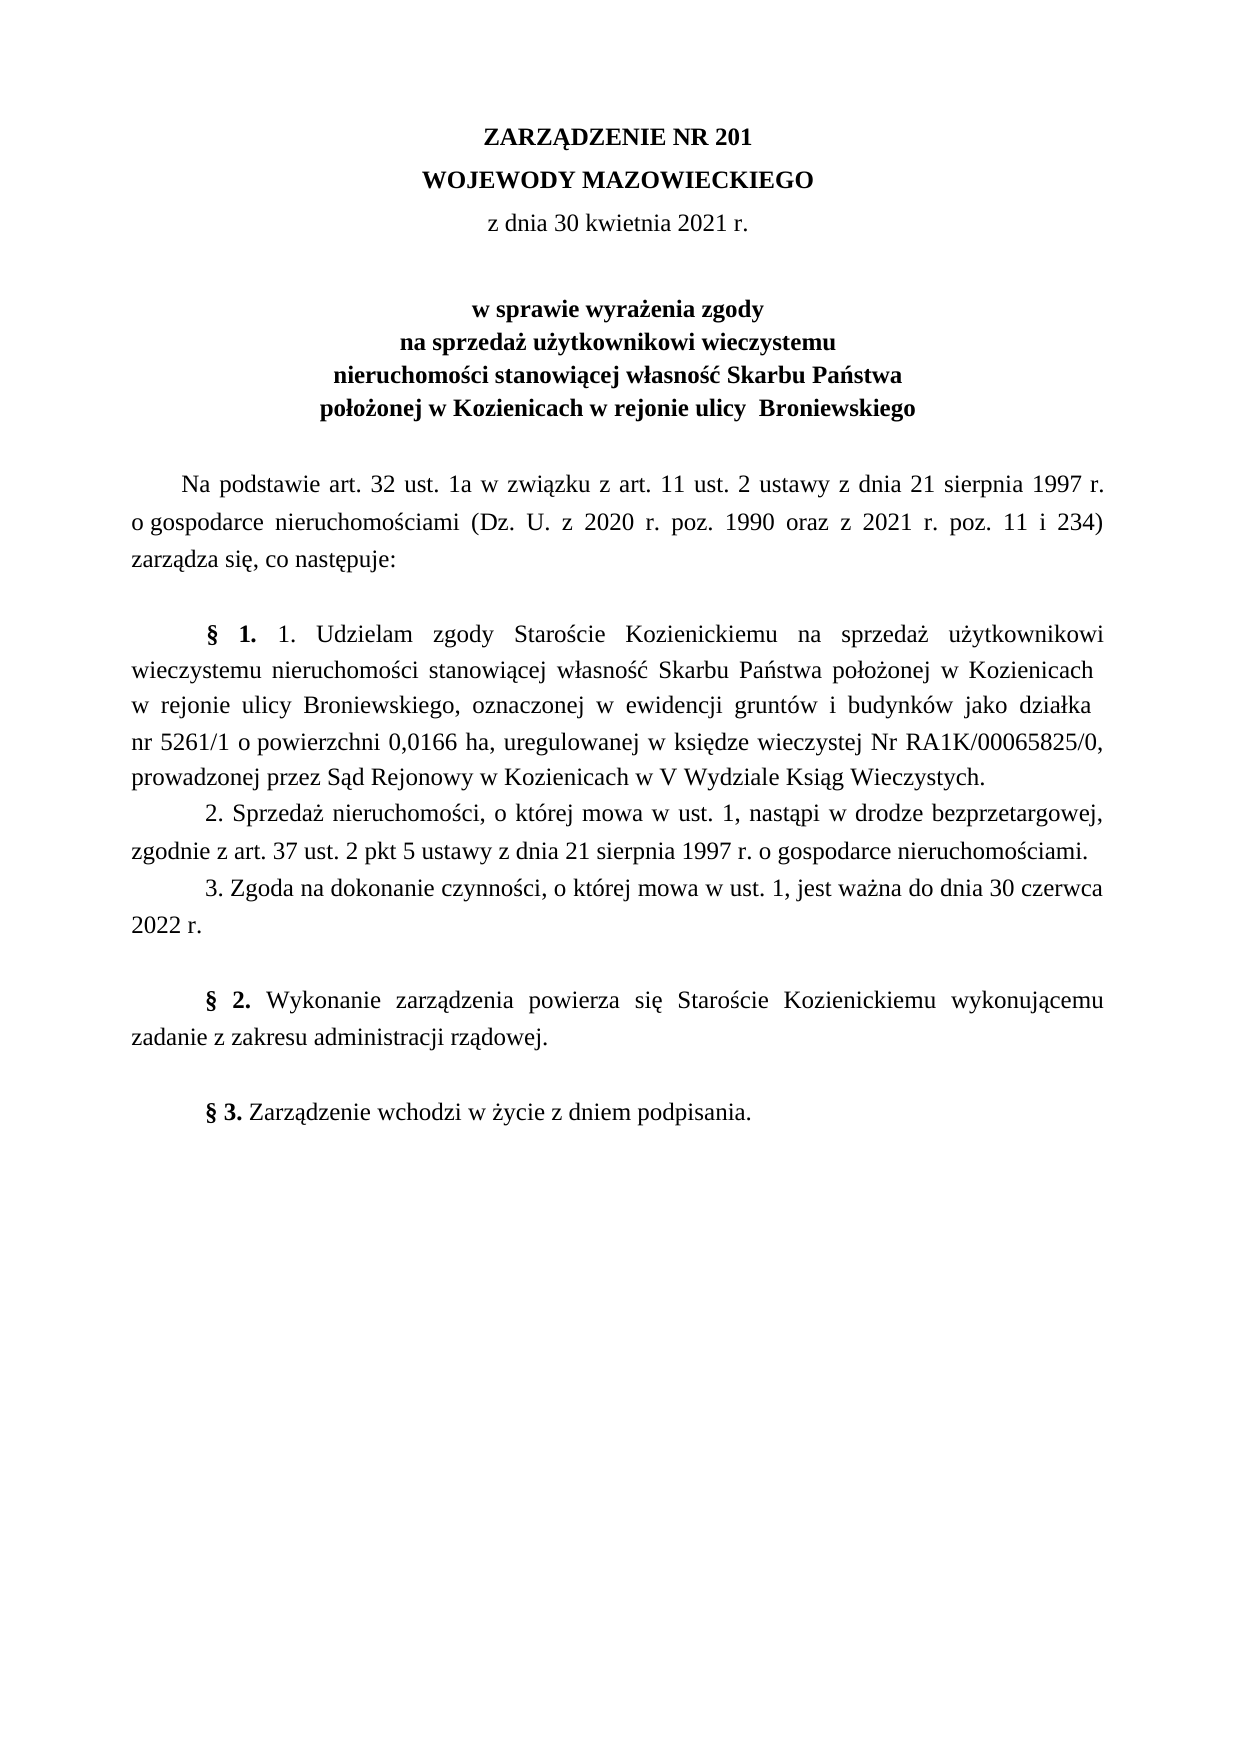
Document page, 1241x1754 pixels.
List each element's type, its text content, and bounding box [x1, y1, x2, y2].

text w sprawie wyrażenia zgody [131, 294, 1104, 323]
text położonej w Kozienicach w rejonie ulicy Broniewskiego [131, 393, 1104, 422]
text WOJEWODY MAZOWIECKIEGO [131, 165, 1104, 194]
text nieruchomości stanowiącej własność Skarbu Państwa [131, 360, 1104, 389]
text na sprzedaż użytkownikowi wieczystemu [131, 327, 1104, 356]
text ZARZĄDZENIE NR 201 [131, 122, 1104, 151]
text 3. Zgoda na dokonanie czynności, o której mowa w ust. 1, jest ważna do dnia 30 czerwca 2022 r. [131, 873, 1104, 939]
text § 3. Zarządzenie wchodzi w życie z dniem podpisania. [131, 1097, 1104, 1126]
text § 2. Wykonanie zarządzenia powierza się Staroście Kozienickiemu wykonującemu zadanie z zakresu administracji rządowej. [131, 985, 1104, 1051]
text 2. Sprzedaż nieruchomości, o której mowa w ust. 1, nastąpi w drodze bezprzetargowej, zgodnie z art. 37 ust. 2 pkt 5 ustawy z dnia 21 sierpnia 1997 r. o gospodarce nieruchomościami. [131, 798, 1104, 864]
text z dnia 30 kwietnia 2021 r. [131, 208, 1104, 237]
text § 1. 1. Udzielam zgody Staroście Kozienickiemu na sprzedaż użytkownikowi wieczystemu nieruchomości stanowiącej własność Skarbu Państwa położonej w Kozienicach w rejonie ulicy Broniewskiego, oznaczonej w ewidencji gruntów i budynków jako działka nr 5261/1 o powierzchni 0,0166 ha, uregulowanej w księdze wieczystej Nr RA1K/00065825/0, prowadzonej przez Sąd Rejonowy w Kozienicach w V Wydziale Ksiąg Wieczystych. [131, 619, 1104, 791]
text Na podstawie art. 32 ust. 1a w związku z art. 11 ust. 2 ustawy z dnia 21 sierpnia 1997 r. o gospodarce nieruchomościami (Dz. U. z 2020 r. poz. 1990 oraz z 2021 r. poz. 11 i 234) zarządza się, co następuje: [131, 469, 1104, 573]
